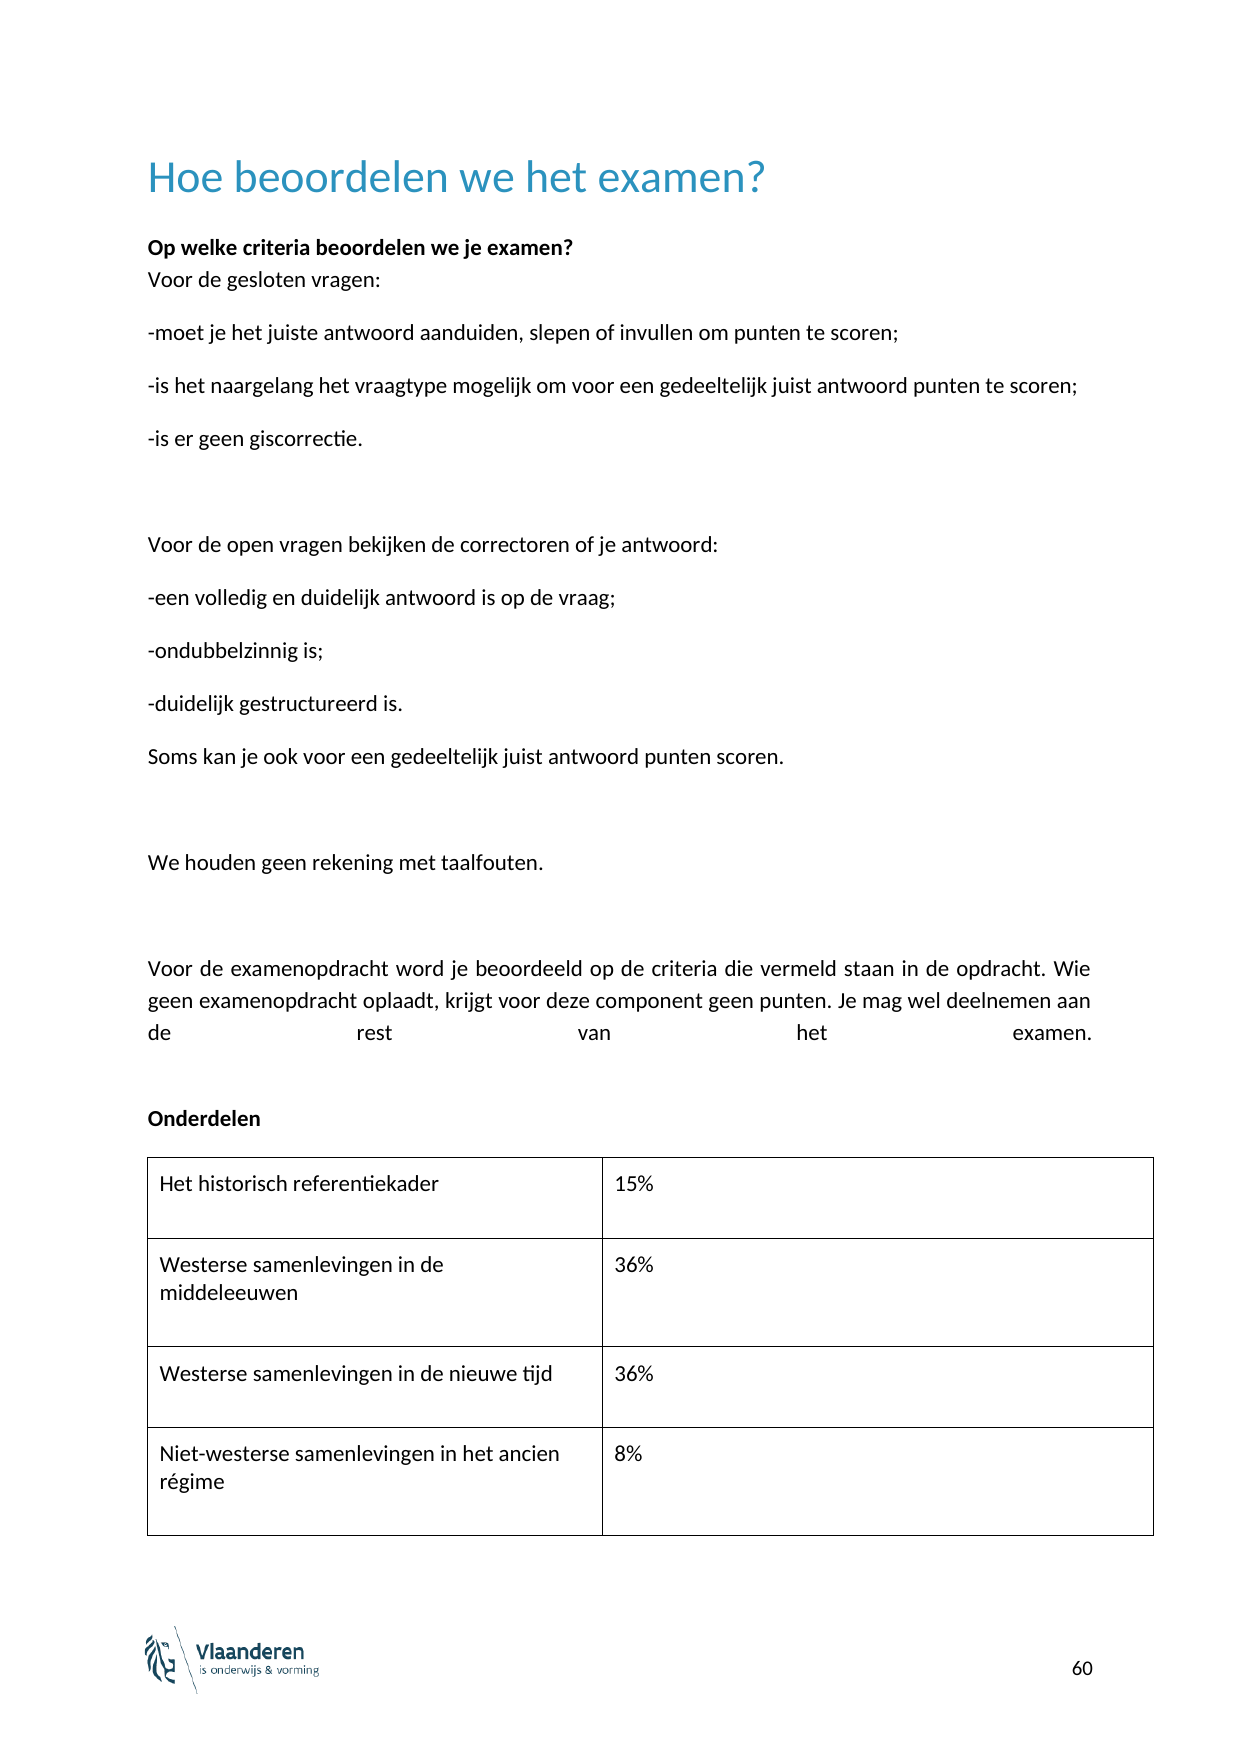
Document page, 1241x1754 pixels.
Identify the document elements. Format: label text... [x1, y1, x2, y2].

text Soms kan je ook voor een gedeeltelijk juist antwoord punten scoren. [148, 742, 1093, 770]
table_cell 36% [603, 1239, 1153, 1346]
table_cell 8% [603, 1428, 1153, 1535]
text -duidelijk gestructureerd is. [148, 689, 1093, 717]
picture [144, 1626, 327, 1694]
text Voor de examenopdracht word je beoordeeld op de criteria die vermeld staan in de opdracht. Wie geen examenopdracht oplaadt, krijgt voor deze component geen punten. Je mag wel deelnemen aan de rest van het examen. [148, 954, 1093, 1079]
table_header 15% [603, 1158, 1153, 1237]
table_cell 36% [603, 1347, 1153, 1427]
text Hoe beoordelen we het examen? [148, 148, 1093, 203]
text Onderdelen [148, 1104, 1093, 1132]
table_cell Westerse samenlevingen in de middeleeuwen [148, 1239, 602, 1346]
text -is er geen giscorrectie. [148, 424, 1093, 452]
table_cell Niet-westerse samenlevingen in het ancien régime [148, 1428, 602, 1535]
text Op welke criteria beoordelen we je examen? Voor de gesloten vragen: [148, 233, 1093, 293]
table_header Het historisch referentiekader [148, 1158, 602, 1237]
text -moet je het juiste antwoord aanduiden, slepen of invullen om punten te scoren; [148, 318, 1093, 346]
text -een volledig en duidelijk antwoord is op de vraag; [148, 583, 1093, 611]
text Voor de open vragen bekijken de correctoren of je antwoord: [148, 530, 1093, 558]
table_cell Westerse samenlevingen in de nieuwe tijd [148, 1347, 602, 1427]
text We houden geen rekening met taalfouten. [148, 848, 1093, 876]
text -is het naargelang het vraagtype mogelijk om voor een gedeeltelijk juist antwoord punten te scoren; [148, 371, 1093, 399]
text -ondubbelzinnig is; [148, 636, 1093, 664]
